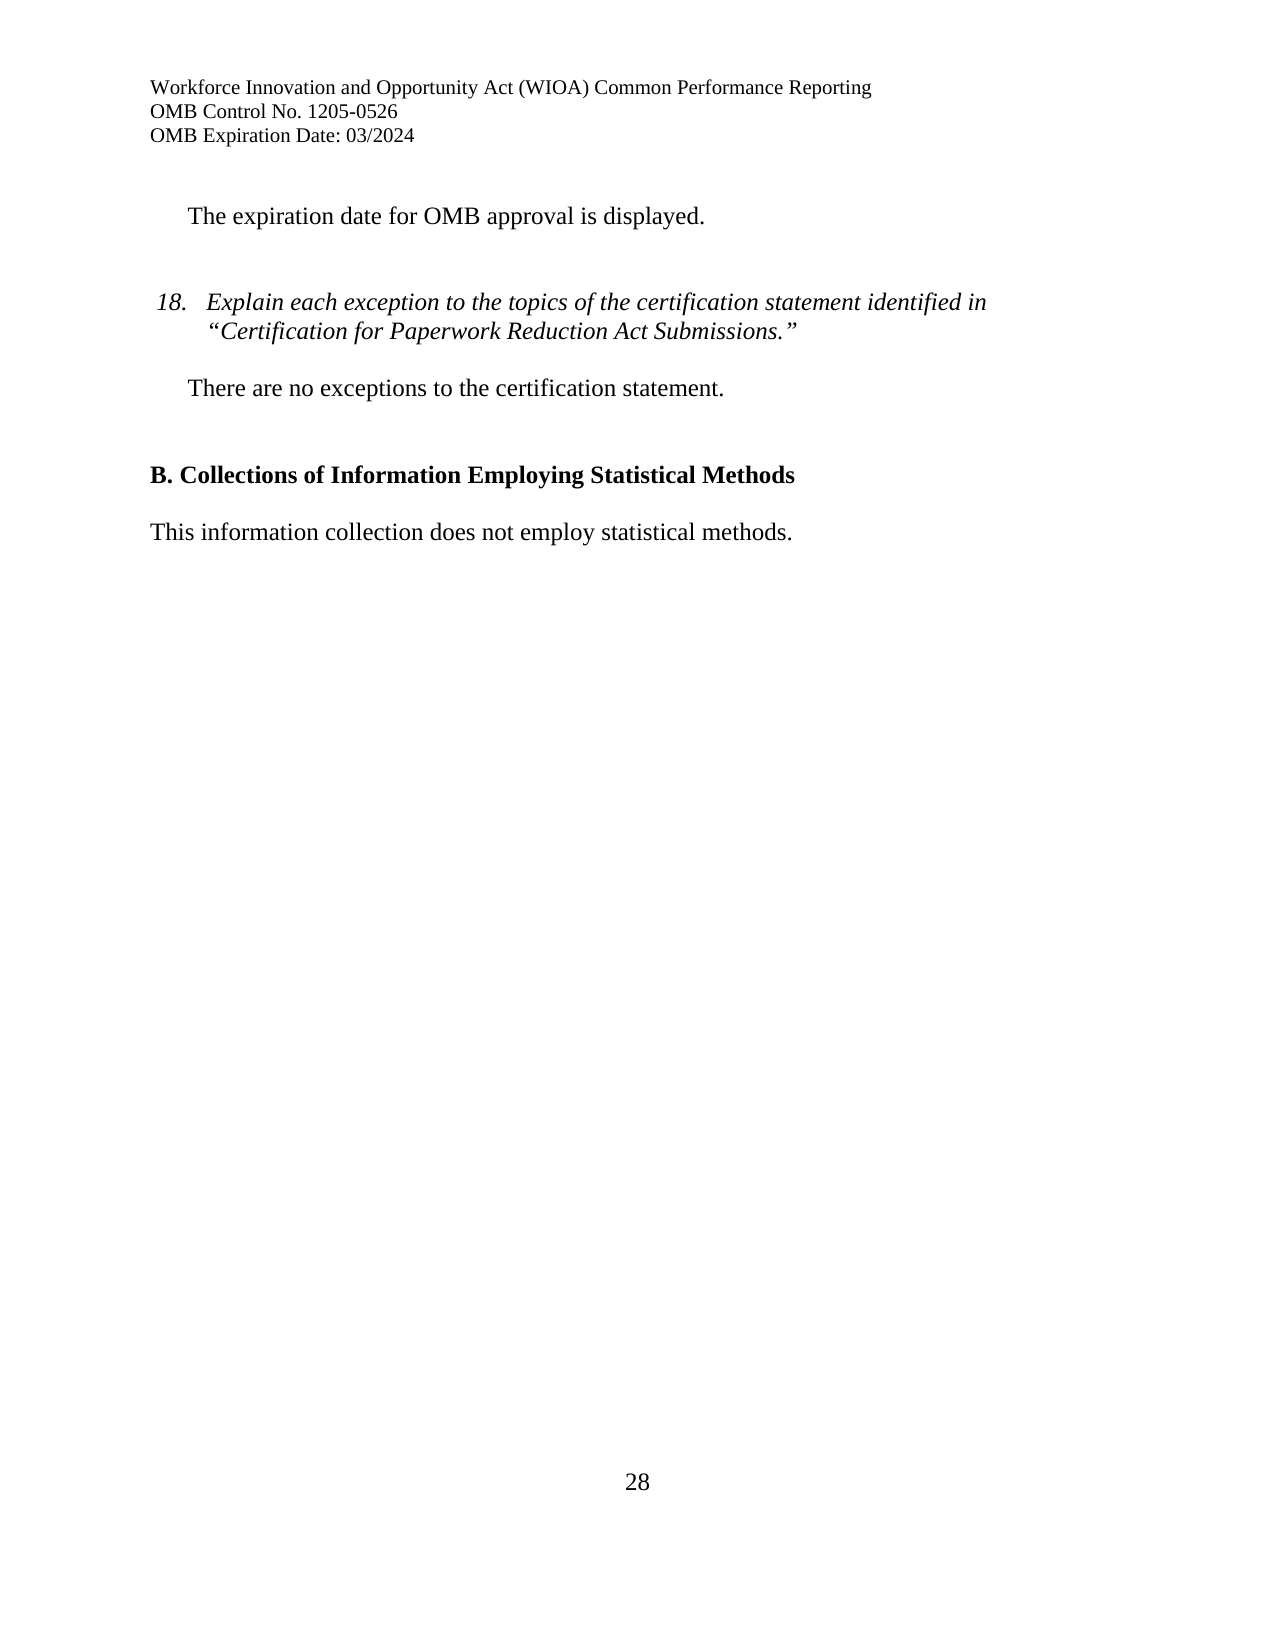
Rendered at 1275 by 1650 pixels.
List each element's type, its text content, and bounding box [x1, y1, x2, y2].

text This information collection does not employ statistical methods. [150, 517, 1125, 546]
text 18. Explain each exception to the topics of the certification statement identified in “Certification for Paperwork Reduction Act Submissions.” [150, 287, 1125, 345]
text The expiration date for OMB approval is displayed. [187, 201, 1125, 230]
text There are no exceptions to the certification statement. [187, 373, 1125, 402]
text B. Collections of Information Employing Statistical Methods [150, 460, 1125, 488]
